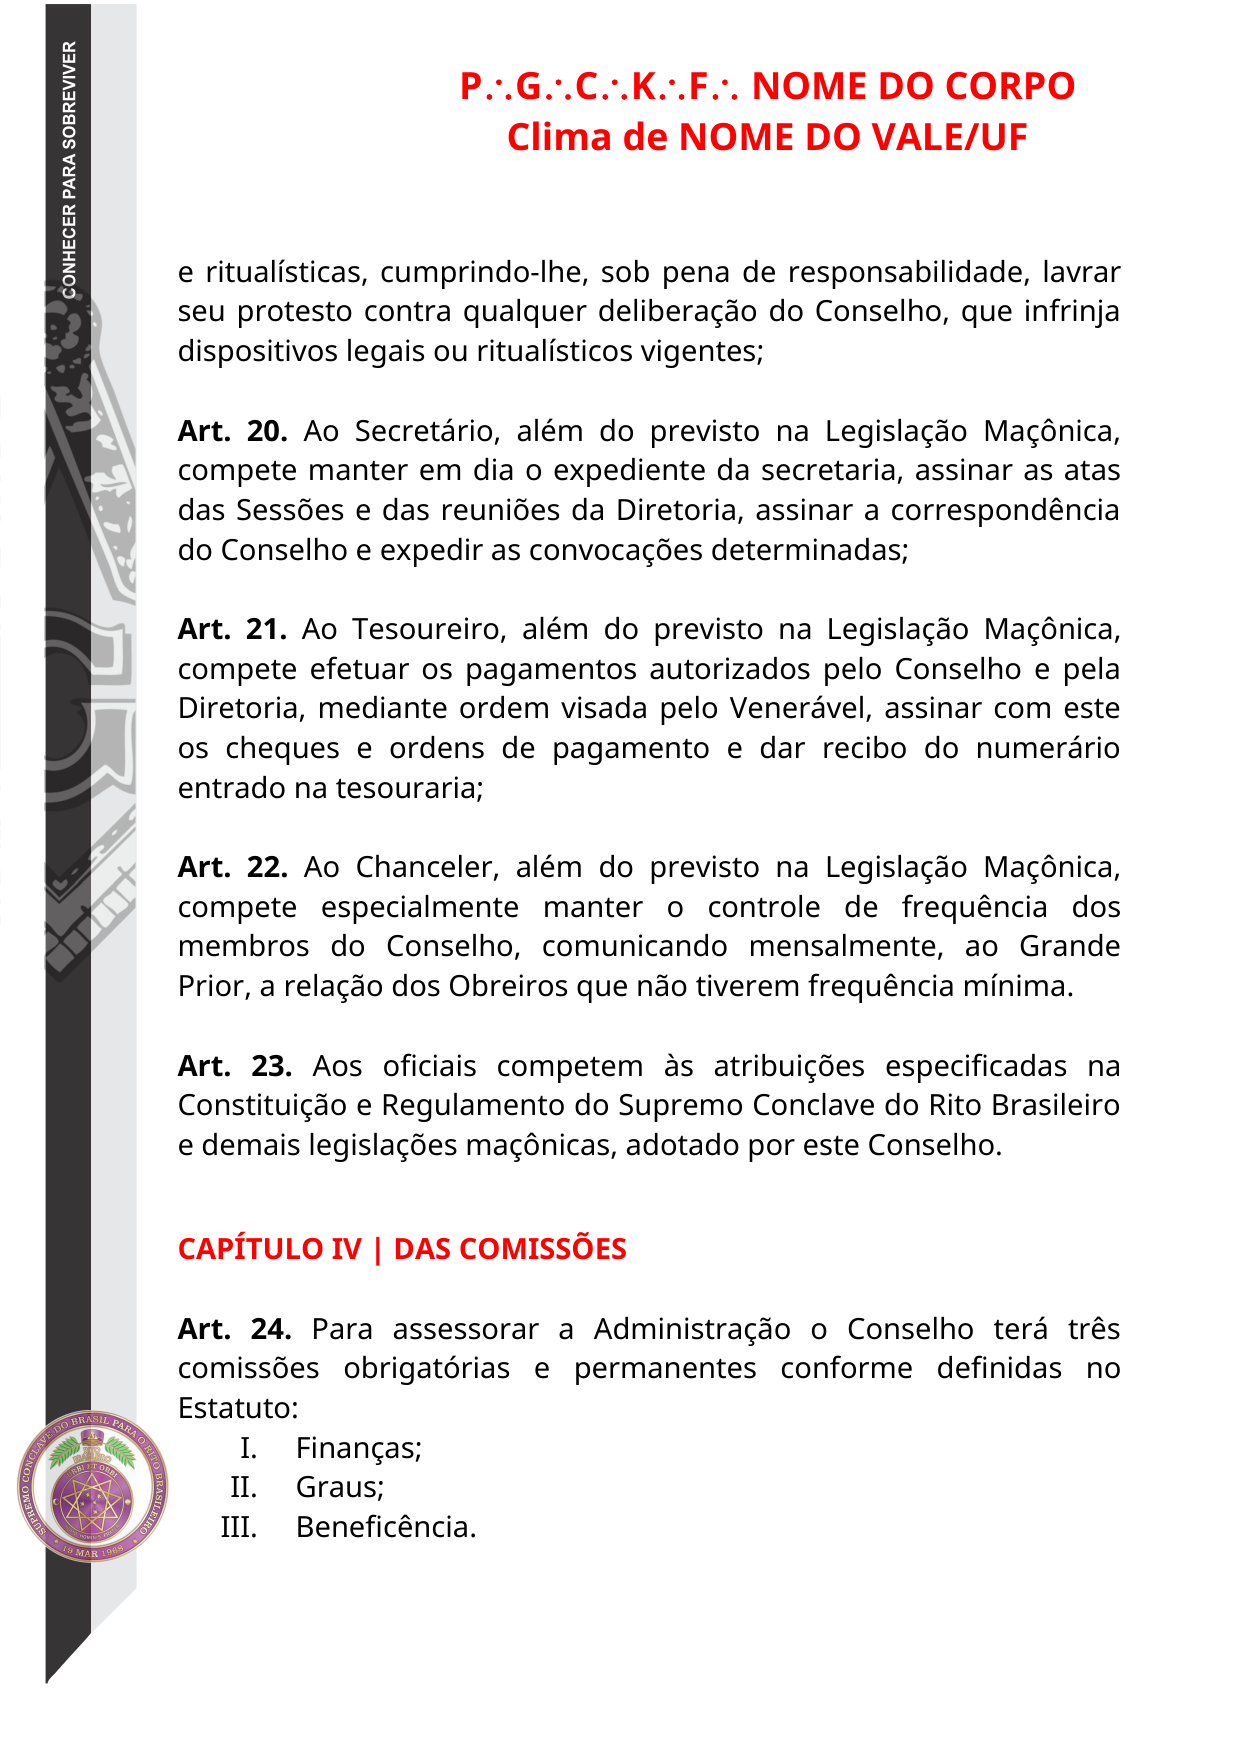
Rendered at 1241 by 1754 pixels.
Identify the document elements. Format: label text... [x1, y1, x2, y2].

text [177, 251, 1122, 370]
subtitle CAPÍTULO IV | DAS COMISSÕES [177, 1228, 1122, 1268]
list Graus; [258, 1467, 1122, 1506]
text Art. 24. Para assessorar a Administração o Conselho terá três comissões obrigatórias e permanentes conforme definidas no Estatuto: [177, 1308, 1122, 1427]
text Art. 22. Ao Chanceler, além do previsto na Legislação Maçônica, compete especialmente manter o controle de frequência dos membros do Conselho, comunicando mensalmente, ao Grande Prior, a relação dos Obreiros que não tiverem frequência mínima. [177, 846, 1122, 1005]
text Art. 20. Ao Secretário, além do previsto na Legislação Maçônica, compete manter em dia o expediente da secretaria, assinar as atas das Sessões e das reuniões da Diretoria, assinar a correspondência do Conselho e expedir as convocações determinadas; [177, 410, 1122, 568]
picture [0, 4, 1241, 1754]
list Beneficência. [258, 1506, 1122, 1546]
text Art. 21. Ao Tesoureiro, além do previsto na Legislação Maçônica, compete efetuar os pagamentos autorizados pelo Conselho e pela Diretoria, mediante ordem visada pelo Venerável, assinar com este os cheques e ordens de pagamento e dar recibo do numerário entrado na tesouraria; [177, 608, 1122, 807]
list Finanças; [258, 1427, 1122, 1467]
text Art. 23. Aos oficiais competem às atribuições especificadas na Constituição e Regulamento do Supremo Conclave do Rito Brasileiro e demais legislações maçônicas, adotado por este Conselho. [177, 1045, 1122, 1164]
